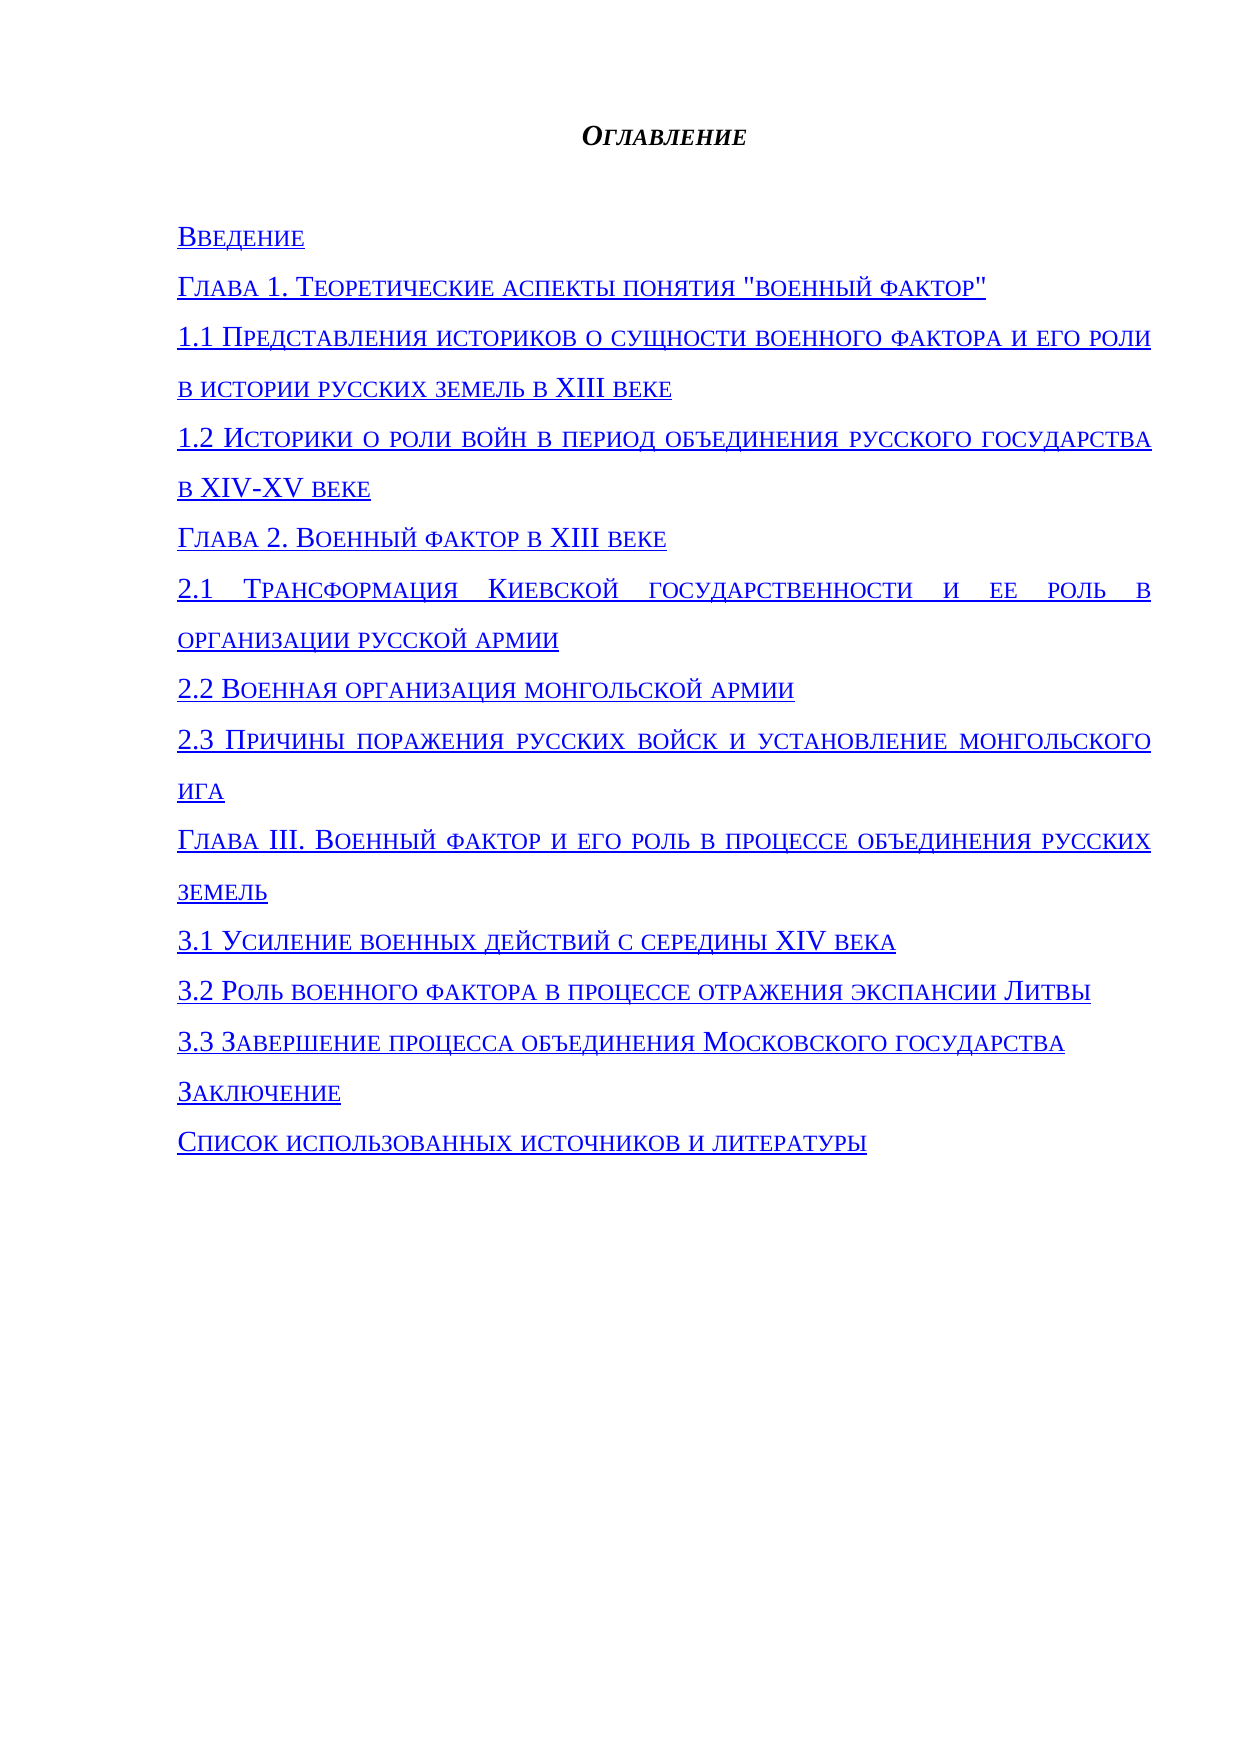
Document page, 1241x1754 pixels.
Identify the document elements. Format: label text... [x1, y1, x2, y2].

text 1.1 Представления историков о сущности военного фактора и его роли в истории русских земель в XIII веке 9 [177, 319, 1152, 403]
text 2.1 Трансформация Киевской государственности и ее роль в организации русской армии 19 [177, 571, 1152, 655]
text Заключение 64 [177, 1074, 1152, 1108]
text 3.3 Завершение процесса объединения Московского государства 55 [177, 1024, 1152, 1057]
text 1.2 Историки о роли войн в период объединения русского государства в XIV-XV веке 15 [177, 420, 1152, 449]
text Введение 2 [177, 219, 1152, 252]
text 3.1 Усиление военных действий с середины XIV века 43 [177, 923, 1152, 957]
subtitle Оглавление [177, 118, 1152, 152]
text Глава 1. Теоретические аспекты понятия "военный фактор" 9 [177, 269, 1152, 303]
text 3.2 Роль военного фактора в процессе отражения экспансии Литвы 47 [177, 973, 1152, 1007]
text 2.2 Военная организация монгольской армии 24 [177, 672, 1152, 705]
text Глава III. Военный фактор и его роль в процессе объединения русских земель 43 [177, 822, 1152, 906]
text Глава 2. Военный фактор в XIII веке 19 [177, 521, 1152, 554]
text 1.2 Историки о роли войн в период объединения русского государства в XIV-XV веке 15 [177, 451, 1152, 504]
text 2.3 Причины поражения русских войск и установление монгольского ига 35 [177, 722, 1152, 806]
text Список использованных источников и литературы 67 [177, 1124, 1152, 1158]
